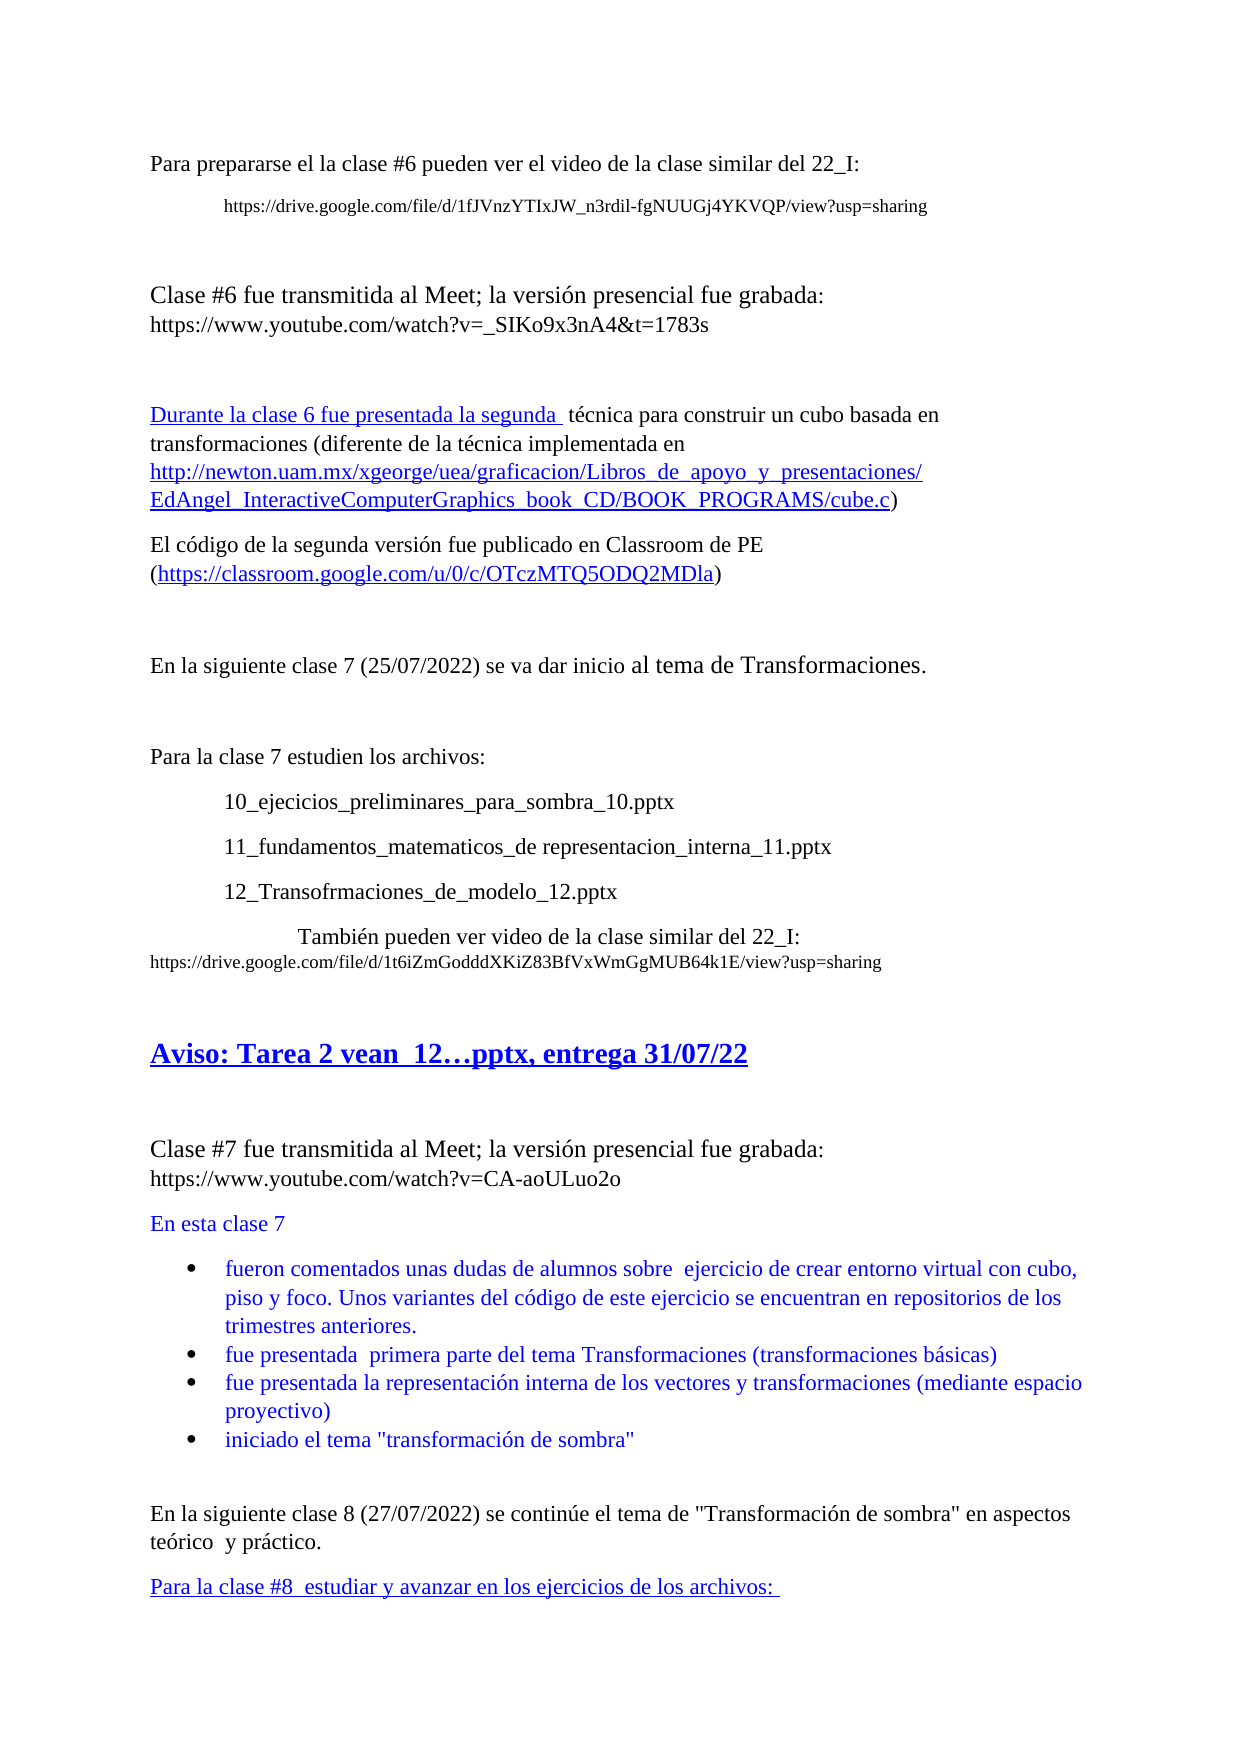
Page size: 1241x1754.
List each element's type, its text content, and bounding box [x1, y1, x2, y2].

text Para la clase #8 estudiar y avanzar en los ejercicios de los archivos: [150, 1573, 1090, 1599]
text El código de la segunda versión fue publicado en Classroom de PE (https://classroom.google.com/u/0/c/OTczMTQ5ODQ2MDla) [150, 532, 1090, 586]
text https://drive.google.com/file/d/1fJVnzYTIxJW_n3rdil-fgNUUGj4YKVQP/view?usp=sharing [150, 195, 1090, 217]
text Para prepararse el la clase #6 pueden ver el video de la clase similar del 22_I: [150, 150, 1090, 176]
text Clase #6 fue transmitida al Meet; la versión presencial fue grabada: https://www.youtube.com/watch?v=_SIKo9x3nA4&t=1783s [150, 280, 1090, 337]
text Aviso: Tarea 2 vean 12…pptx, entrega 31/07/22 [150, 1036, 1090, 1070]
text Clase #7 fue transmitida al Meet; la versión presencial fue grabada: https://www.youtube.com/watch?v=CA-aoULuo2o [150, 1134, 1090, 1192]
text 12_Transofrmaciones_de_modelo_12.pptx [150, 878, 1090, 905]
text En la siguiente clase 7 (25/07/2022) se va dar inicio al tema de Transformaciones. [150, 650, 1090, 679]
text Para la clase 7 estudien los archivos: [150, 743, 1090, 769]
list fue presentada primera parte del tema Transformaciones (transformaciones básicas) [187, 1341, 1090, 1367]
text También pueden ver video de la clase similar del 22_I: https://drive.google.com/file/d/1t6iZmGodddXKiZ83BfVxWmGgMUB64k1E/view?usp=sharing [150, 923, 1090, 973]
text 10_ejecicios_preliminares_para_sombra_10.pptx [150, 788, 1090, 814]
text Durante la clase 6 fue presentada la segunda técnica para construir un cubo basada en transformaciones (diferente de la técnica implementada en http://newton.uam.mx/xgeorge/uea/graficacion/Libros_de_apoyo_y_presentaciones/EdAngel_InteractiveComputerGraphics_book_CD/BOOK_PROGRAMS/cube.c) [150, 401, 1090, 513]
list fue presentada la representación interna de los vectores y transformaciones (mediante espacio proyectivo) [187, 1369, 1090, 1424]
list iniciado el tema "transformación de sombra" [187, 1426, 1090, 1452]
list fueron comentados unas dudas de alumnos sobre ejercicio de crear entorno virtual con cubo, piso y foco. Unos variantes del código de este ejercicio se encuentran en repositorios de los trimestres anteriores. [187, 1255, 1090, 1339]
text En esta clase 7 [150, 1210, 1090, 1237]
text En la siguiente clase 8 (27/07/2022) se continúe el tema de "Transformación de sombra" en aspectos teórico y práctico. [150, 1499, 1090, 1554]
text 11_fundamentos_matematicos_de representacion_interna_11.pptx [150, 833, 1090, 859]
